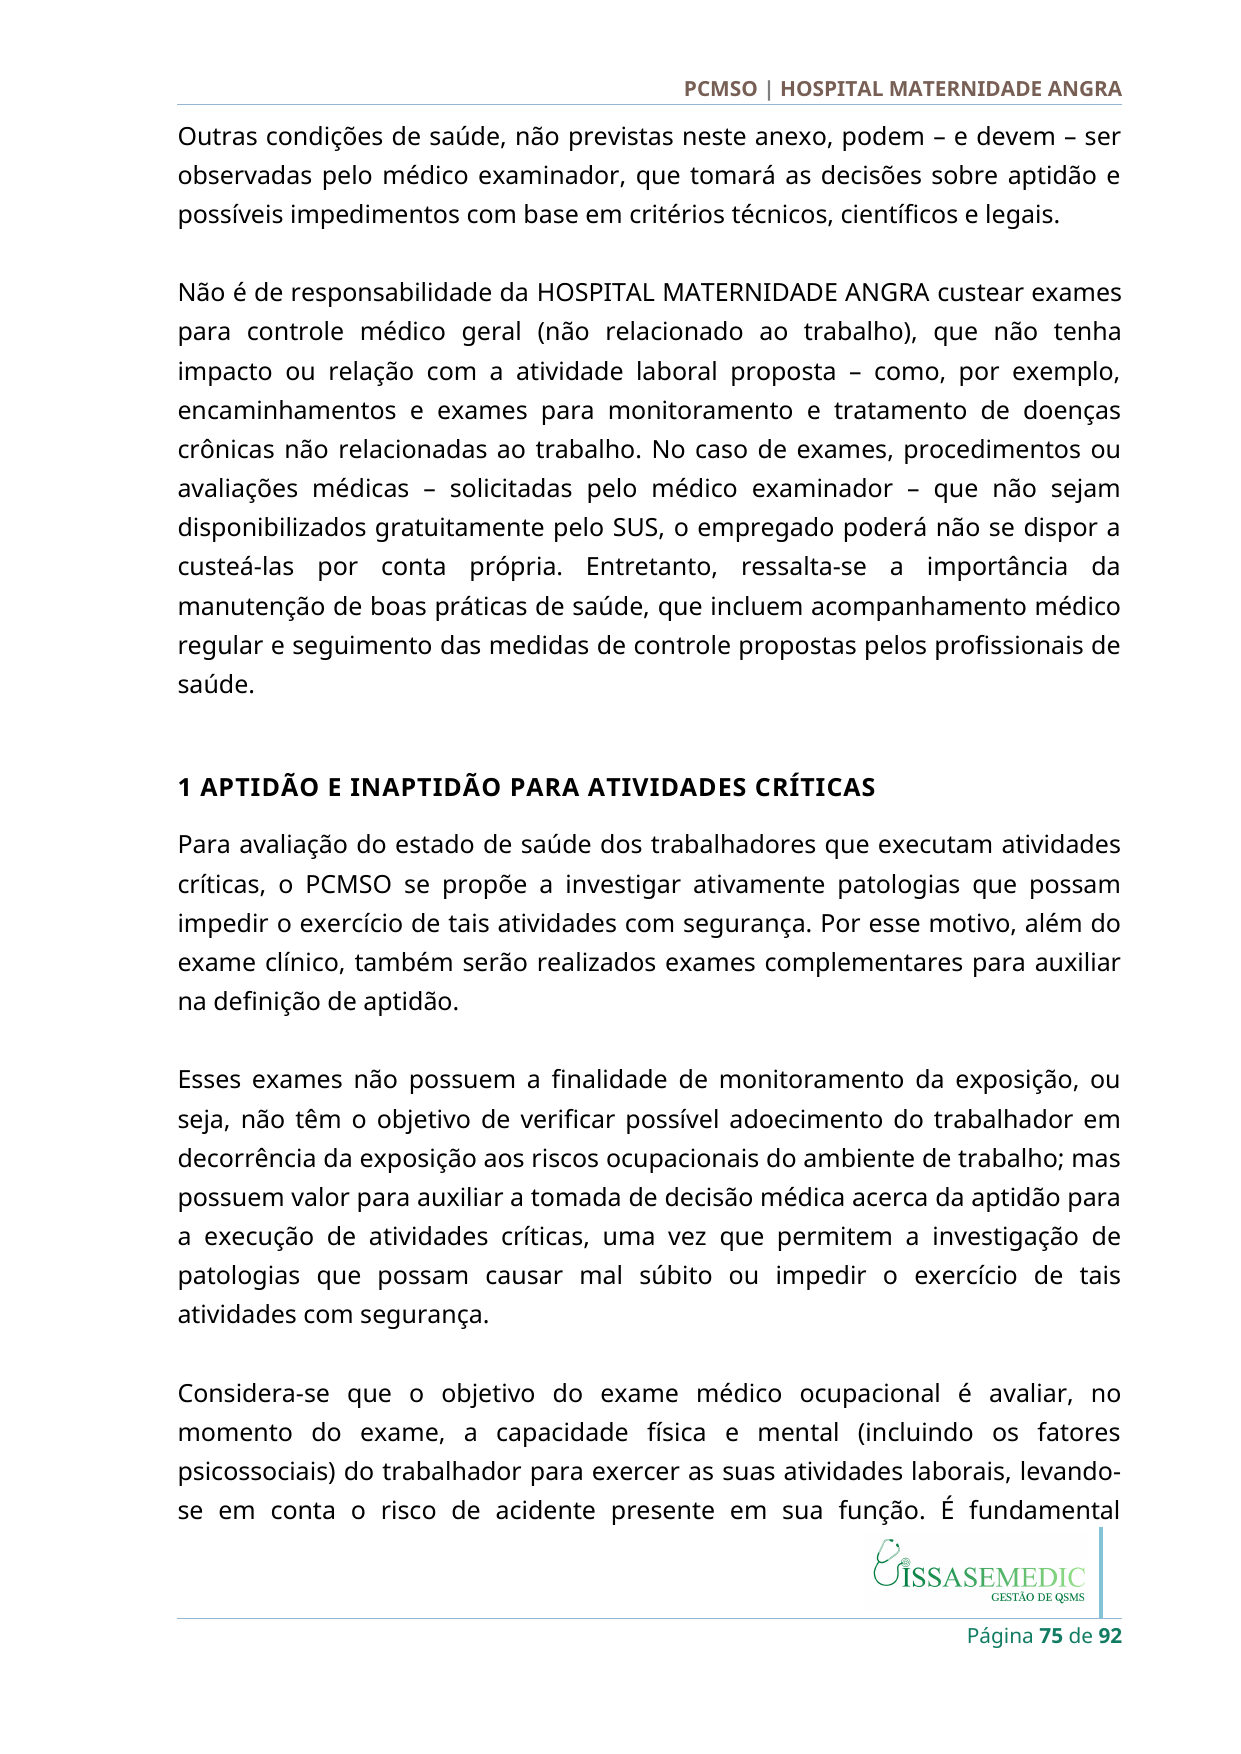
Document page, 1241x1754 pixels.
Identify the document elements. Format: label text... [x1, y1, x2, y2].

text Não é de responsabilidade da custear exames para controle médico geral (não relacionado ao trabalho), que não tenha impacto ou relação com a atividade laboral proposta – como, por exemplo, encaminhamentos e exames para monitoramento e tratamento de doenças crônicas não relacionadas ao trabalho. No caso de exames, procedimentos ou avaliações médicas – solicitadas pelo médico examinador – que não sejam disponibilizados gratuitamente pelo SUS, o empregado poderá não se dispor a custeá-las por conta própria. Entretanto, ressalta-se a importância da manutenção de boas práticas de saúde, que incluem acompanhamento médico regular e seguimento das medidas de controle propostas pelos profissionais de saúde. [177, 275, 1122, 701]
picture [864, 1533, 1090, 1612]
text Outras condições de saúde, não previstas neste anexo, podem – e devem – ser observadas pelo médico examinador, que tomará as decisões sobre aptidão e possíveis impedimentos com base em critérios técnicos, científicos e legais. [177, 118, 1122, 231]
subtitle 1 APTIDÃO E INAPTIDÃO PARA ATIVIDADES CRÍTICAS [177, 770, 1122, 804]
text Esses exames não possuem a finalidade de monitoramento da exposição, ou seja, não têm o objetivo de verificar possível adoecimento do trabalhador em decorrência da exposição aos riscos ocupacionais do ambiente de trabalho; mas possuem valor para auxiliar a tomada de decisão médica acerca da aptidão para a execução de atividades críticas, uma vez que permitem a investigação de patologias que possam causar mal súbito ou impedir o exercício de tais atividades com segurança. [177, 1062, 1122, 1331]
text Para avaliação do estado de saúde dos trabalhadores que executam atividades críticas, o PCMSO se propõe a investigar ativamente patologias que possam impedir o exercício de tais atividades com segurança. Por esse motivo, além do exame clínico, também serão realizados exames complementares para auxiliar na definição de aptidão. [177, 827, 1122, 1018]
